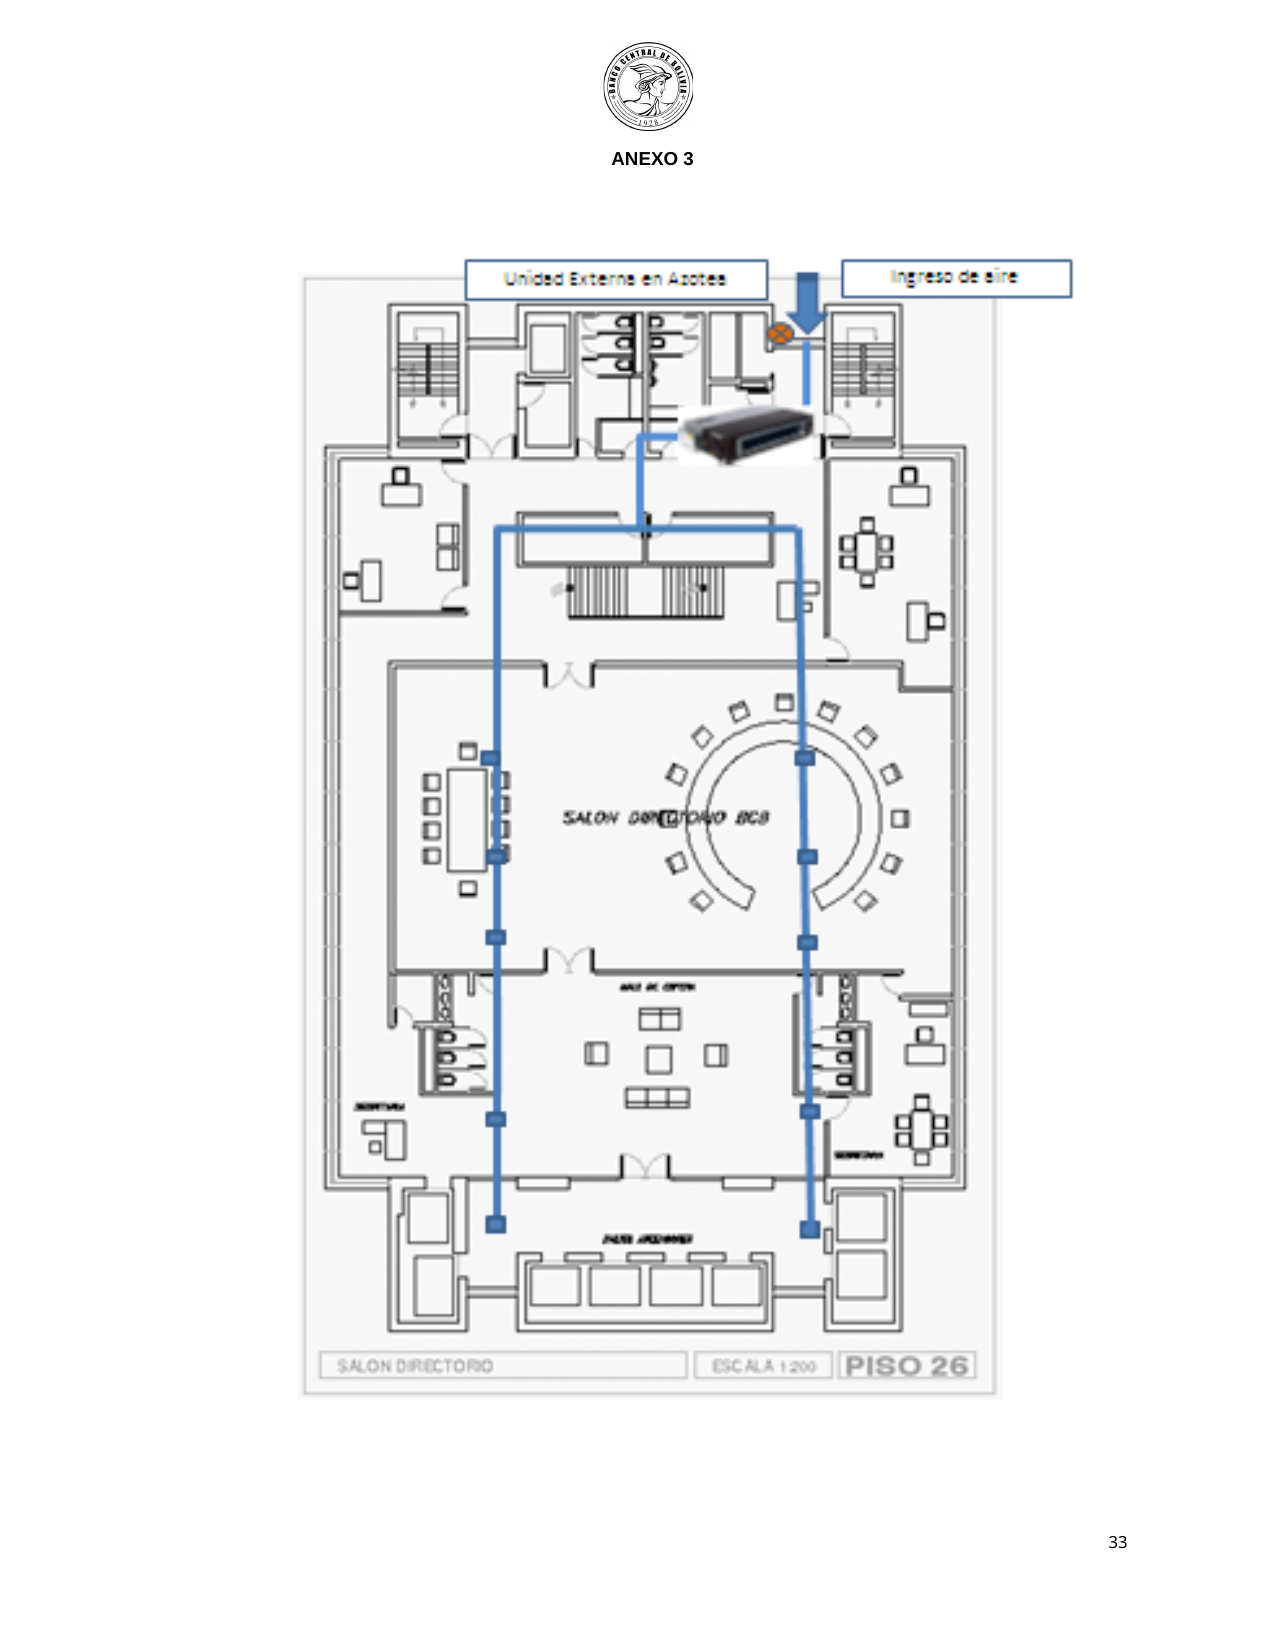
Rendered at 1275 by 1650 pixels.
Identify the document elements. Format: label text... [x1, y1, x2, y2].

picture [603, 42, 693, 131]
text ANEXO 3 [177, 148, 1127, 169]
picture [185, 190, 1120, 1437]
